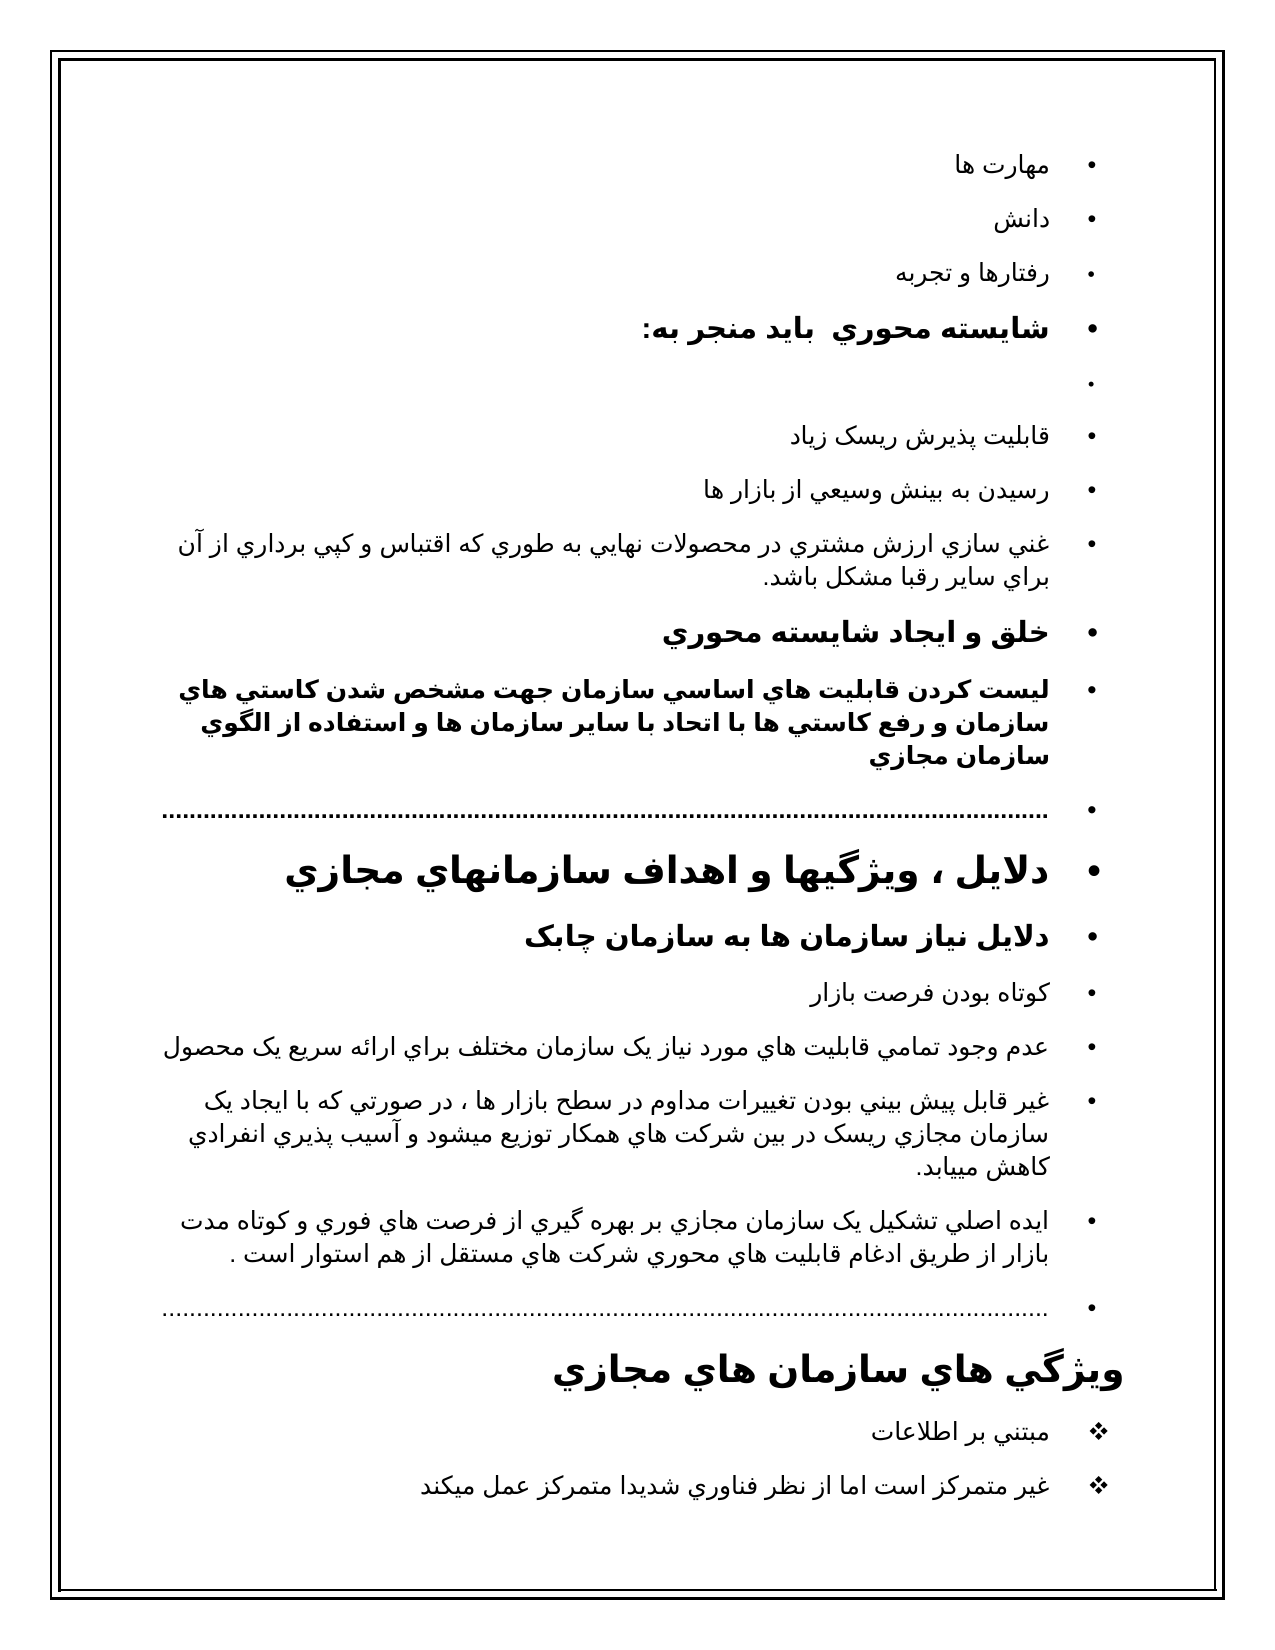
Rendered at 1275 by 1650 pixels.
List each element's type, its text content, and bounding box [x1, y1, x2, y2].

list ................................................................................................................................ [150, 795, 1087, 823]
list رفتارها و تجربه [150, 258, 1087, 286]
list قابليت پذيرش ريسک زياد [150, 421, 1087, 450]
list خلق و ايجاد شايسته محوري [150, 616, 1087, 649]
list ايده اصلي تشکيل يک سازمان مجازي بر بهره گيري از فرصت هاي فوري و کوتاه مدت بازار از طريق ادغام قابليت هاي محوري شرکت هاي مستقل از هم استوار است . [150, 1206, 1087, 1268]
text ويژگي هاي سازمان هاي مجازي [150, 1347, 1125, 1390]
list شايسته محوري بايد منجر به: [150, 312, 1087, 345]
list مهارت ها [150, 150, 1087, 179]
list کوتاه بودن فرصت بازار [150, 978, 1087, 1007]
list غير قابل پيش بيني بودن تغييرات مداوم در سطح بازار ها ، در صورتي که با ايجاد يک سازمان مجازي ريسک در بين شرکت هاي همکار توزيع ميشود و آسيب پذيري انفرادي کاهش مييابد. [150, 1086, 1087, 1181]
list رسيدن به بينش وسيعي از بازار ها [150, 475, 1087, 503]
list دانش [150, 204, 1087, 233]
list غني سازي ارزش مشتري در محصولات نهايي به طوري که اقتباس و کپي برداري از آن براي ساير رقبا مشکل باشد. [150, 529, 1087, 590]
list مبتني بر اطلاعات [150, 1417, 1087, 1446]
list دلايل ، ويژگيها و اهداف سازمانهاي مجازي [150, 849, 1087, 892]
list دلايل نياز سازمان ها به سازمان چابک [150, 919, 1087, 953]
list عدم وجود تمامي قابليت هاي مورد نياز يک سازمان مختلف براي ارائه سريع يک محصول [150, 1032, 1087, 1061]
list غير متمرکز است اما از نظر فناوري شديدا متمرکز عمل ميکند [150, 1471, 1087, 1500]
list ................................................................................................................................ [150, 1293, 1087, 1322]
list ليست کردن قابليت هاي اساسي سازمان جهت مشخص شدن کاستي هاي سازمان و رفع کاستي ها با اتحاد با ساير سازمان ها و استفاده از الگوي سازمان مجازي [150, 675, 1087, 770]
